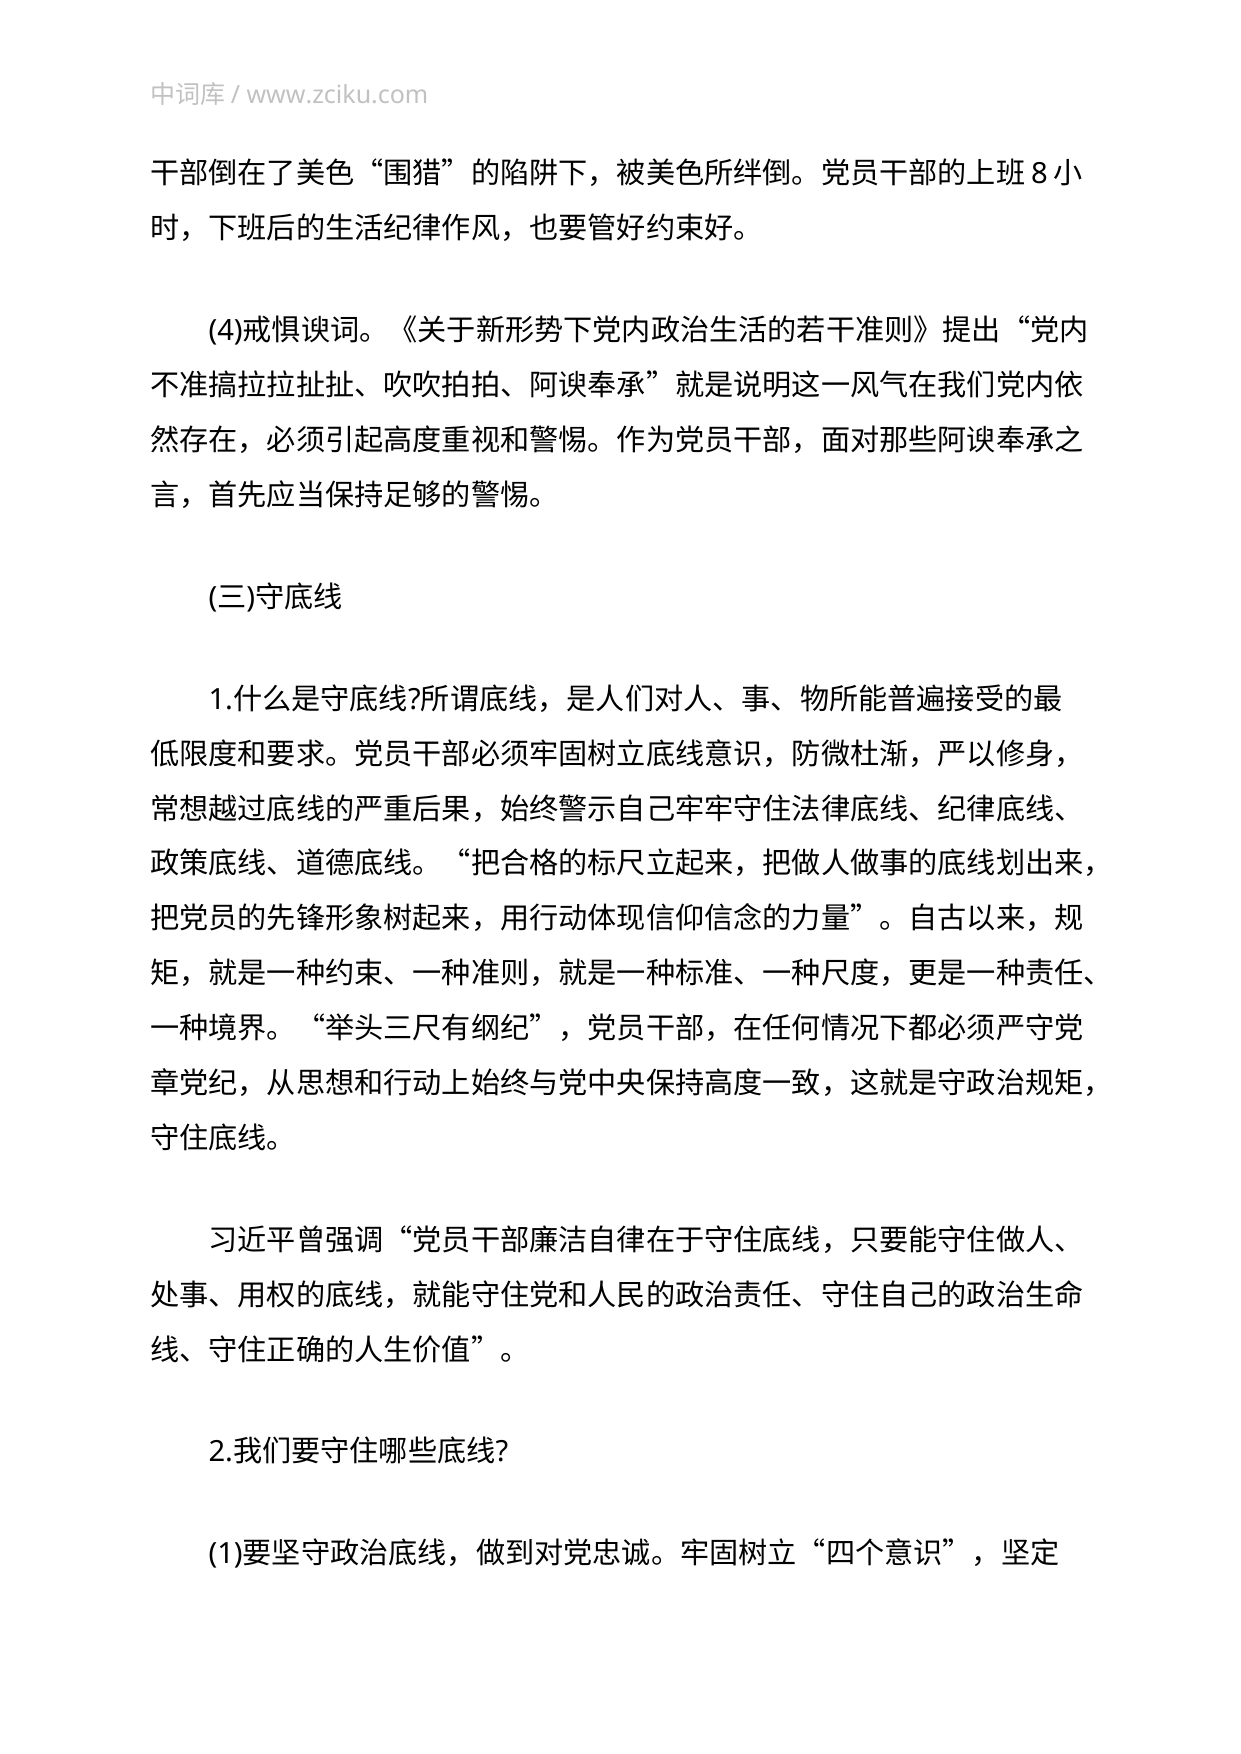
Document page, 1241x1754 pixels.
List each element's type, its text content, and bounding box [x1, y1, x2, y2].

text 习近平曾强调“党员干部廉洁自律在于守住底线，只要能守住做人、处事、用权的底线，就能守住党和人民的政治责任、守住自己的政治生命线、守住正确的人生价值”。 [150, 1216, 1090, 1368]
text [150, 1530, 1090, 1572]
text 2.我们要守住哪些底线? [150, 1428, 1090, 1470]
text (三)守底线 [150, 573, 1090, 616]
text 1.什么是守底线?所谓底线，是人们对人、事、物所能普遍接受的最低限度和要求。党员干部必须牢固树立底线意识，防微杜渐，严以修身，常想越过底线的严重后果，始终警示自己牢牢守住法律底线、纪律底线、政策底线、道德底线。“把合格的标尺立起来，把做人做事的底线划出来，把党员的先锋形象树起来，用行动体现信仰信念的力量”。自古以来，规矩，就是一种约束、一种准则，就是一种标准、一种尺度，更是一种责任、一种境界。“举头三尺有纲纪”，党员干部，在任何情况下都必须严守党章党纪，从思想和行动上始终与党中央保持高度一致，这就是守政治规矩，守住底线。 [150, 675, 1090, 1157]
text (4)戒惧谀词。《关于新形势下党内政治生活的若干准则》提出“党内不准搞拉拉扯扯、吹吹拍拍、阿谀奉承”就是说明这一风气在我们党内依然存在，必须引起高度重视和警惕。作为党员干部，面对那些阿谀奉承之言，首先应当保持足够的警惕。 [150, 307, 1090, 514]
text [150, 150, 1090, 247]
